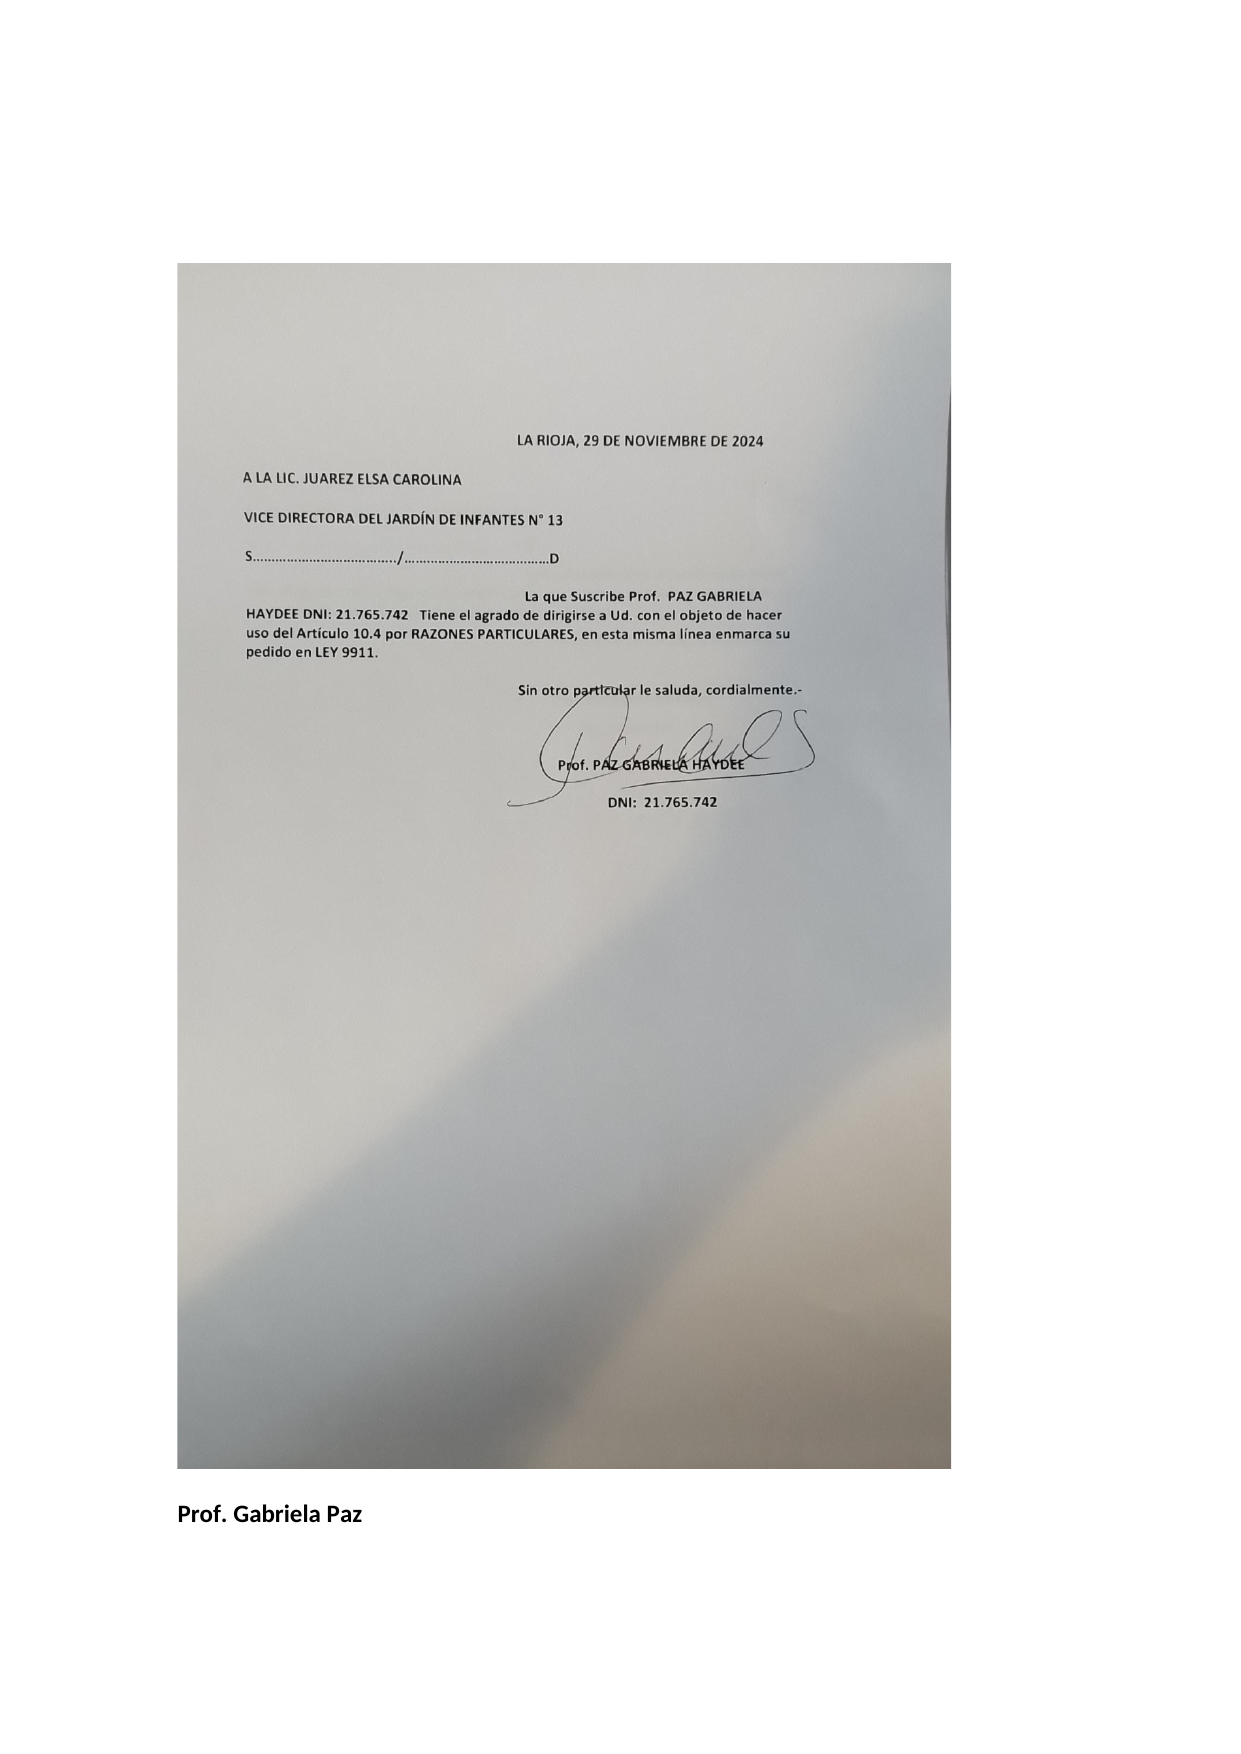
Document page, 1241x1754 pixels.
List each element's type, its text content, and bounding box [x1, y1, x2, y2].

text Prof. Gabriela Paz [177, 1498, 1063, 1528]
picture [177, 263, 952, 1469]
